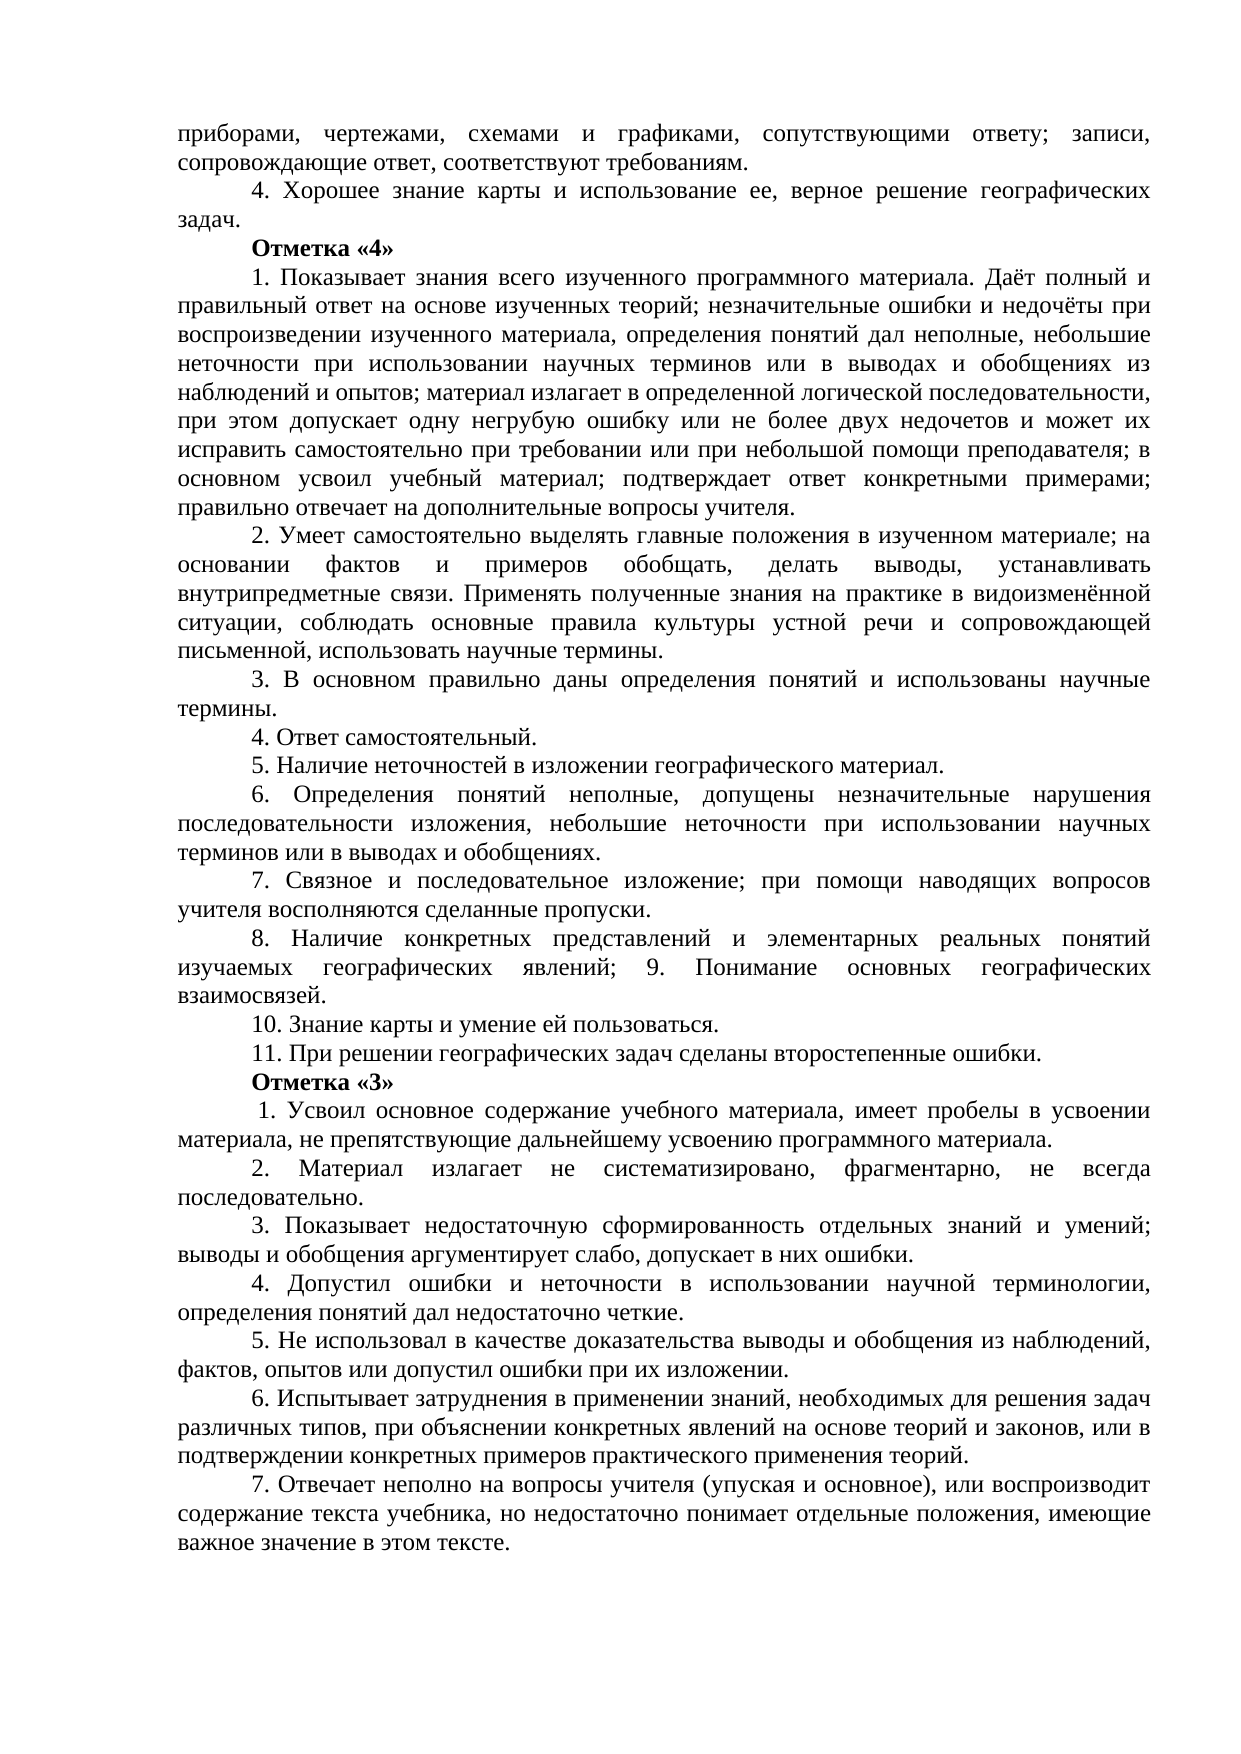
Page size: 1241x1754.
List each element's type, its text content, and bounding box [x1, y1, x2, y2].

text 5. Наличие неточностей в изложении географического материал. [177, 751, 1152, 779]
text 5. Не использовал в качестве доказательства выводы и обобщения из наблюдений, фактов, опытов или допустил ошибки при их изложении. [177, 1326, 1152, 1383]
text 11. При решении географических задач сделаны второстепенные ошибки. [177, 1038, 1152, 1067]
text 2. Материал излагает не систематизировано, фрагментарно, не всегда последовательно. [177, 1153, 1152, 1211]
text 7. Отвечает неполно на вопросы учителя (упуская и основное), или воспроизводит содержание текста учебника, но недостаточно понимает отдельные положения, имеющие важное значение в этом тексте. [177, 1469, 1152, 1556]
text Отметка «4» [177, 233, 1152, 262]
text 2. Умеет самостоятельно выделять главные положения в изученном материале; на основании фактов и примеров обобщать, делать выводы, устанавливать внутрипредметные связи. Применять полученные знания на практике в видоизменённой ситуации, соблюдать основные правила культуры устной речи и сопровождающей письменной, использовать научные термины. [177, 521, 1152, 664]
text 10. Знание карты и умение ей пользоваться. [177, 1009, 1152, 1038]
text 1. Усвоил основное содержание учебного материала, имеет пробелы в усвоении материала, не препятствующие дальнейшему усвоению программного материала. [177, 1096, 1152, 1153]
text 3. Показывает недостаточную сформированность отдельных знаний и умений; выводы и обобщения аргументирует слабо, допускает в них ошибки. [177, 1211, 1152, 1268]
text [177, 118, 1152, 176]
text 3. В основном правильно даны определения понятий и использованы научные термины. [177, 664, 1152, 722]
text 4. Ответ самостоятельный. [177, 722, 1152, 751]
text 6. Определения понятий неполные, допущены незначительные нарушения последовательности изложения, небольшие неточности при использовании научных терминов или в выводах и обобщениях. [177, 779, 1152, 866]
text 6. Испытывает затруднения в применении знаний, необходимых для решения задач различных типов, при объяснении конкретных явлений на основе теорий и законов, или в подтверждении конкретных примеров практического применения теорий. [177, 1383, 1152, 1469]
text 4. Хорошее знание карты и использование ее, верное решение географических задач. [177, 176, 1152, 233]
text 7. Связное и последовательное изложение; при помощи наводящих вопросов учителя восполняются сделанные пропуски. [177, 866, 1152, 923]
text Отметка «3» [177, 1067, 1152, 1096]
text 1. Показывает знания всего изученного программного материала. Даёт полный и правильный ответ на основе изученных теорий; незначительные ошибки и недочёты при воспроизведении изученного материала, определения понятий дал неполные, небольшие неточности при использовании научных терминов или в выводах и обобщениях из наблюдений и опытов; материал излагает в определенной логической последовательности, при этом допускает одну негрубую ошибку или не более двух недочетов и может их исправить самостоятельно при требовании или при небольшой помощи преподавателя; в основном усвоил учебный материал; подтверждает ответ конкретными примерами; правильно отвечает на дополнительные вопросы учителя. [177, 262, 1152, 521]
text 4. Допустил ошибки и неточности в использовании научной терминологии, определения понятий дал недостаточно четкие. [177, 1268, 1152, 1326]
text 8. Наличие конкретных представлений и элементарных реальных понятий изучаемых географических явлений; 9. Понимание основных географических взаимосвязей. [177, 923, 1152, 1009]
